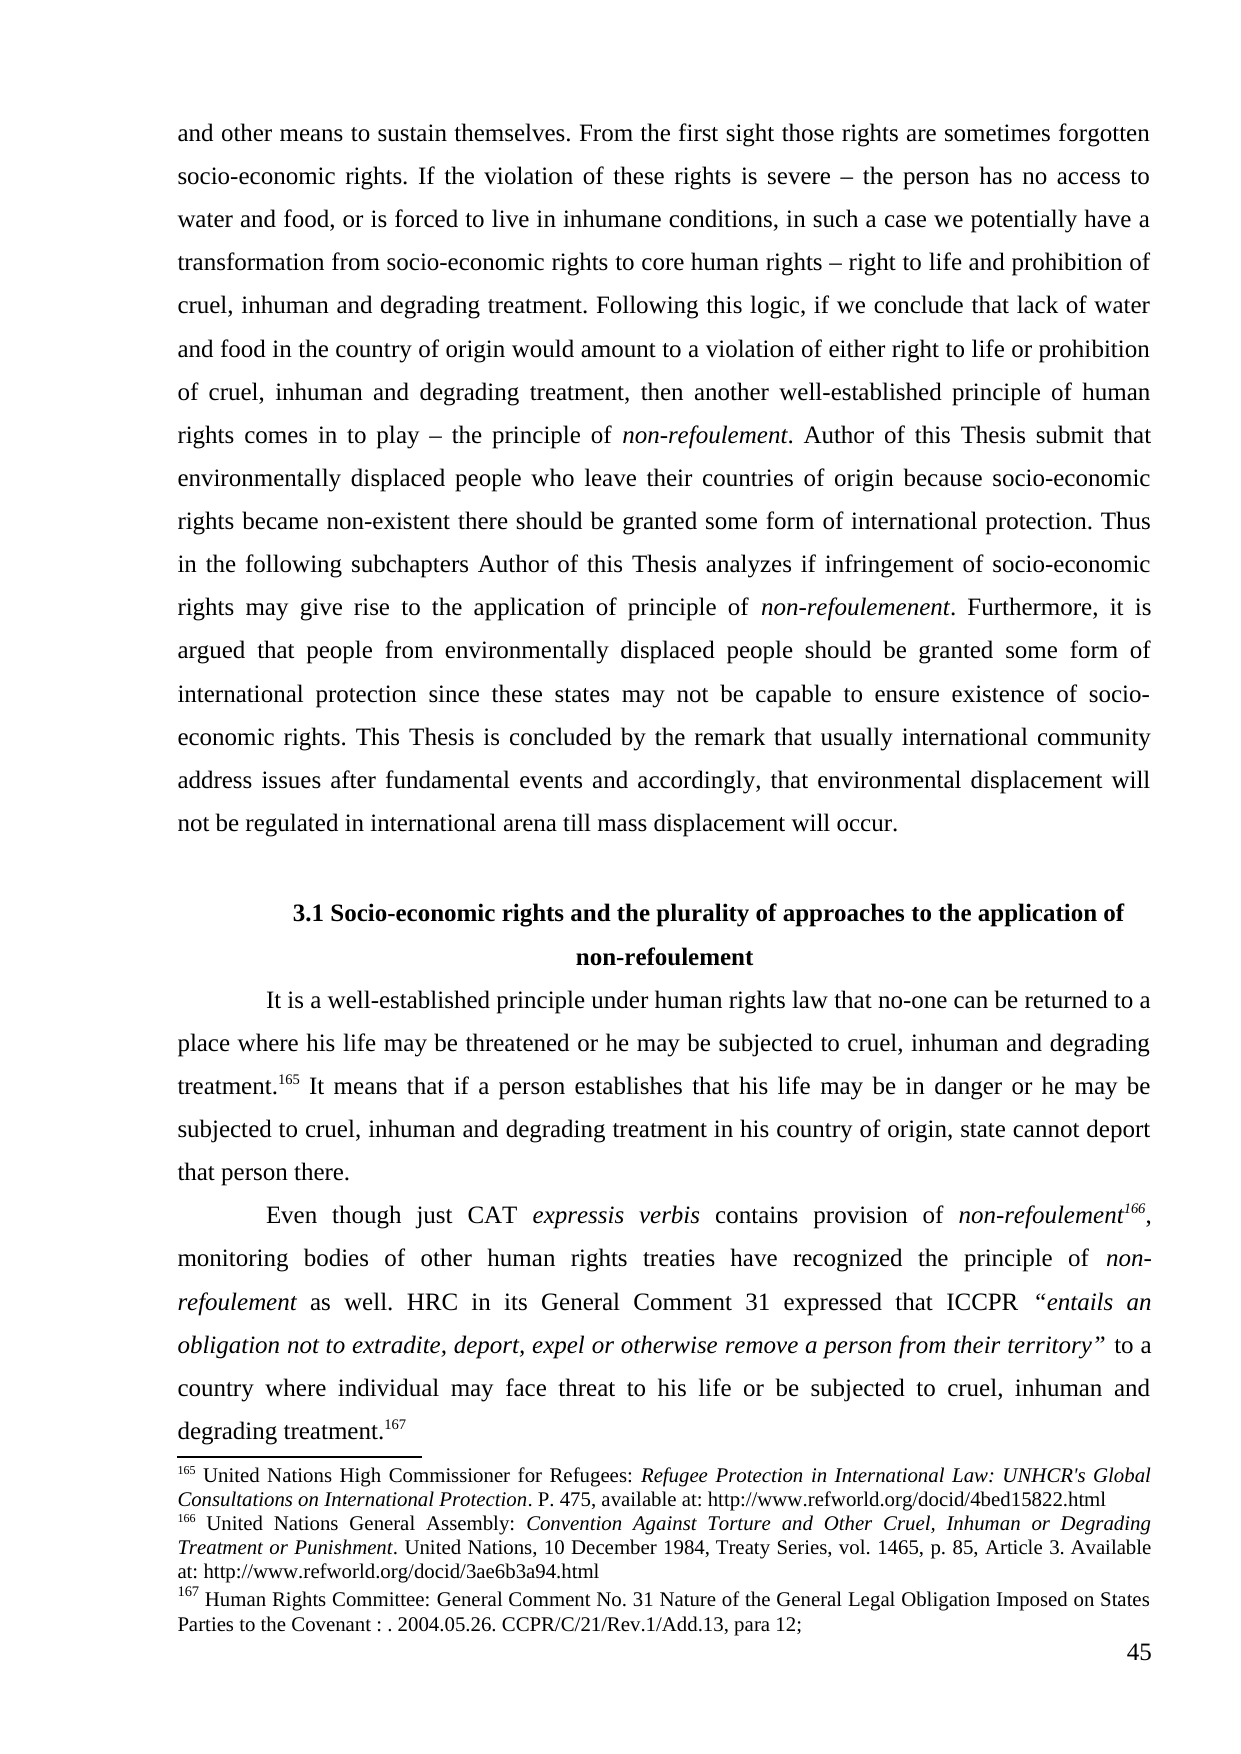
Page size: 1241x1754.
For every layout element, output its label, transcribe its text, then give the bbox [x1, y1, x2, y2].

text It is a well-established principle under human rights law that no-one can be returned to a place where his life may be threatened or he may be subjected to cruel, inhuman and degrading treatment. It means that if a person establishes that his life may be in danger or he may be subjected to cruel, inhuman and degrading treatment in his country of origin, state cannot deport that person there. [177, 985, 1152, 1186]
subtitle 3.1 Socio-economic rights and the plurality of approaches to the application of non-refoulement [177, 898, 1152, 970]
text Even though just CAT expressis verbis contains provision of non-refoulement, monitoring bodies of other human rights treaties have recognized the principle of non-refoulement as well. HRC in its General Comment 31 expressed that ICCPR “entails an obligation not to extradite, deport, expel or otherwise remove a person from their territory” to a country where individual may face threat to his life or be subjected to cruel, inhuman and degrading treatment. [177, 1200, 1152, 1445]
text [177, 118, 1152, 837]
